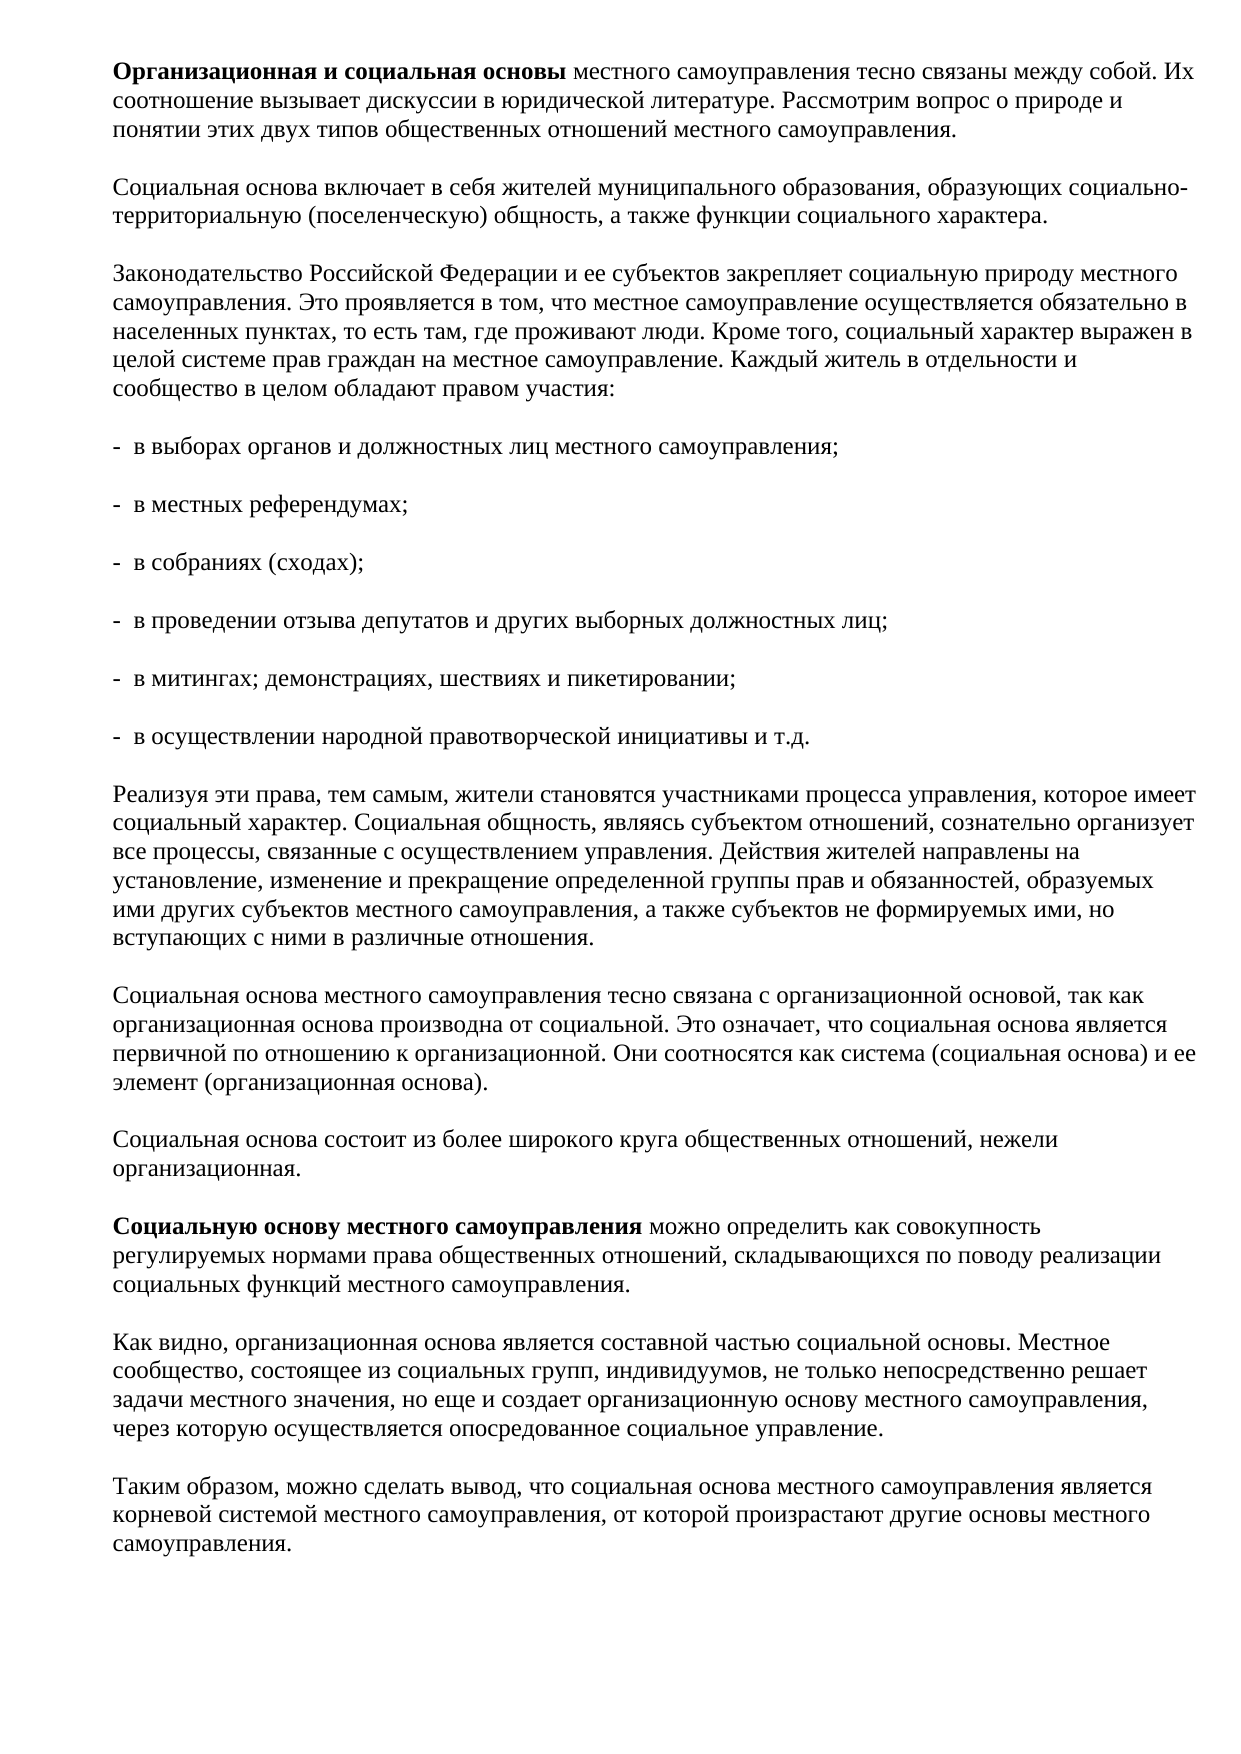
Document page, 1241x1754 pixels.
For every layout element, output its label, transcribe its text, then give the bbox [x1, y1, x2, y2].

text Таким образом, можно сделать вывод, что социальная основа местного самоуправления является корневой системой местного самоуправления, от которой произрастают другие основы местного самоуправления. [112, 1471, 1200, 1557]
text Социальная основа местного самоуправления тесно связана с организационной основой, так как организационная основа производна от социальной. Это означает, что социальная основа является первичной по отношению к организационной. Они соотносятся как система (социальная основа) и ее элемент (организационная основа). [112, 980, 1200, 1095]
text - в осуществлении народной правотворческой инициативы и т.д. [112, 721, 1200, 749]
text Организационная и социальная основы местного самоуправления тесно связаны между собой. Их соотношение вызывает дискуссии в юридической литературе. Рассмотрим вопрос о природе и понятии этих двух типов общественных отношений местного самоуправления. [112, 56, 1200, 142]
text Реализуя эти права, тем самым, жители становятся участниками процесса управления, которое имеет социальный характер. Социальная общность, являясь субъектом отношений, сознательно организует все процессы, связанные с осуществлением управления. Действия жителей направлены на установление, изменение и прекращение определенной группы прав и обязанностей, образуемых ими других субъектов местного самоуправления, а также субъектов не формируемых ими, но вступающих с ними в различные отношения. [112, 779, 1200, 951]
text Социальную основу местного самоуправления можно определить как совокупность регулируемых нормами права общественных отношений, складывающихся по поводу реализации социальных функций местного самоуправления. [112, 1211, 1200, 1297]
text - в собраниях (сходах); [112, 547, 1200, 576]
text Социальная основа включает в себя жителей муниципального образования, образующих социально-территориальную (поселенческую) общность, а также функции социального характера. [112, 172, 1200, 229]
text - в митингах; демонстрациях, шествиях и пикетировании; [112, 663, 1200, 692]
text - в местных референдумах; [112, 489, 1200, 518]
text Социальная основа состоит из более широкого круга общественных отношений, нежели организационная. [112, 1124, 1200, 1182]
text Как видно, организационная основа является составной частью социальной основы. Местное сообщество, состоящее из социальных групп, индивидуумов, не только непосредственно решает задачи местного значения, но еще и создает организационную основу местного самоуправления, через которую осуществляется опосредованное социальное управление. [112, 1327, 1200, 1442]
text - в выборах органов и должностных лиц местного самоуправления; [112, 431, 1200, 460]
text Законодательство Российской Федерации и ее субъектов закрепляет социальную природу местного самоуправления. Это проявляется в том, что местное самоуправление осуществляется обязательно в населенных пунктах, то есть там, где проживают люди. Кроме того, социальный характер выражен в целой системе прав граждан на местное самоуправление. Каждый житель в отдельности и сообщество в целом обладают правом участия: [112, 258, 1200, 402]
text - в проведении отзыва депутатов и других выборных должностных лиц; [112, 605, 1200, 634]
